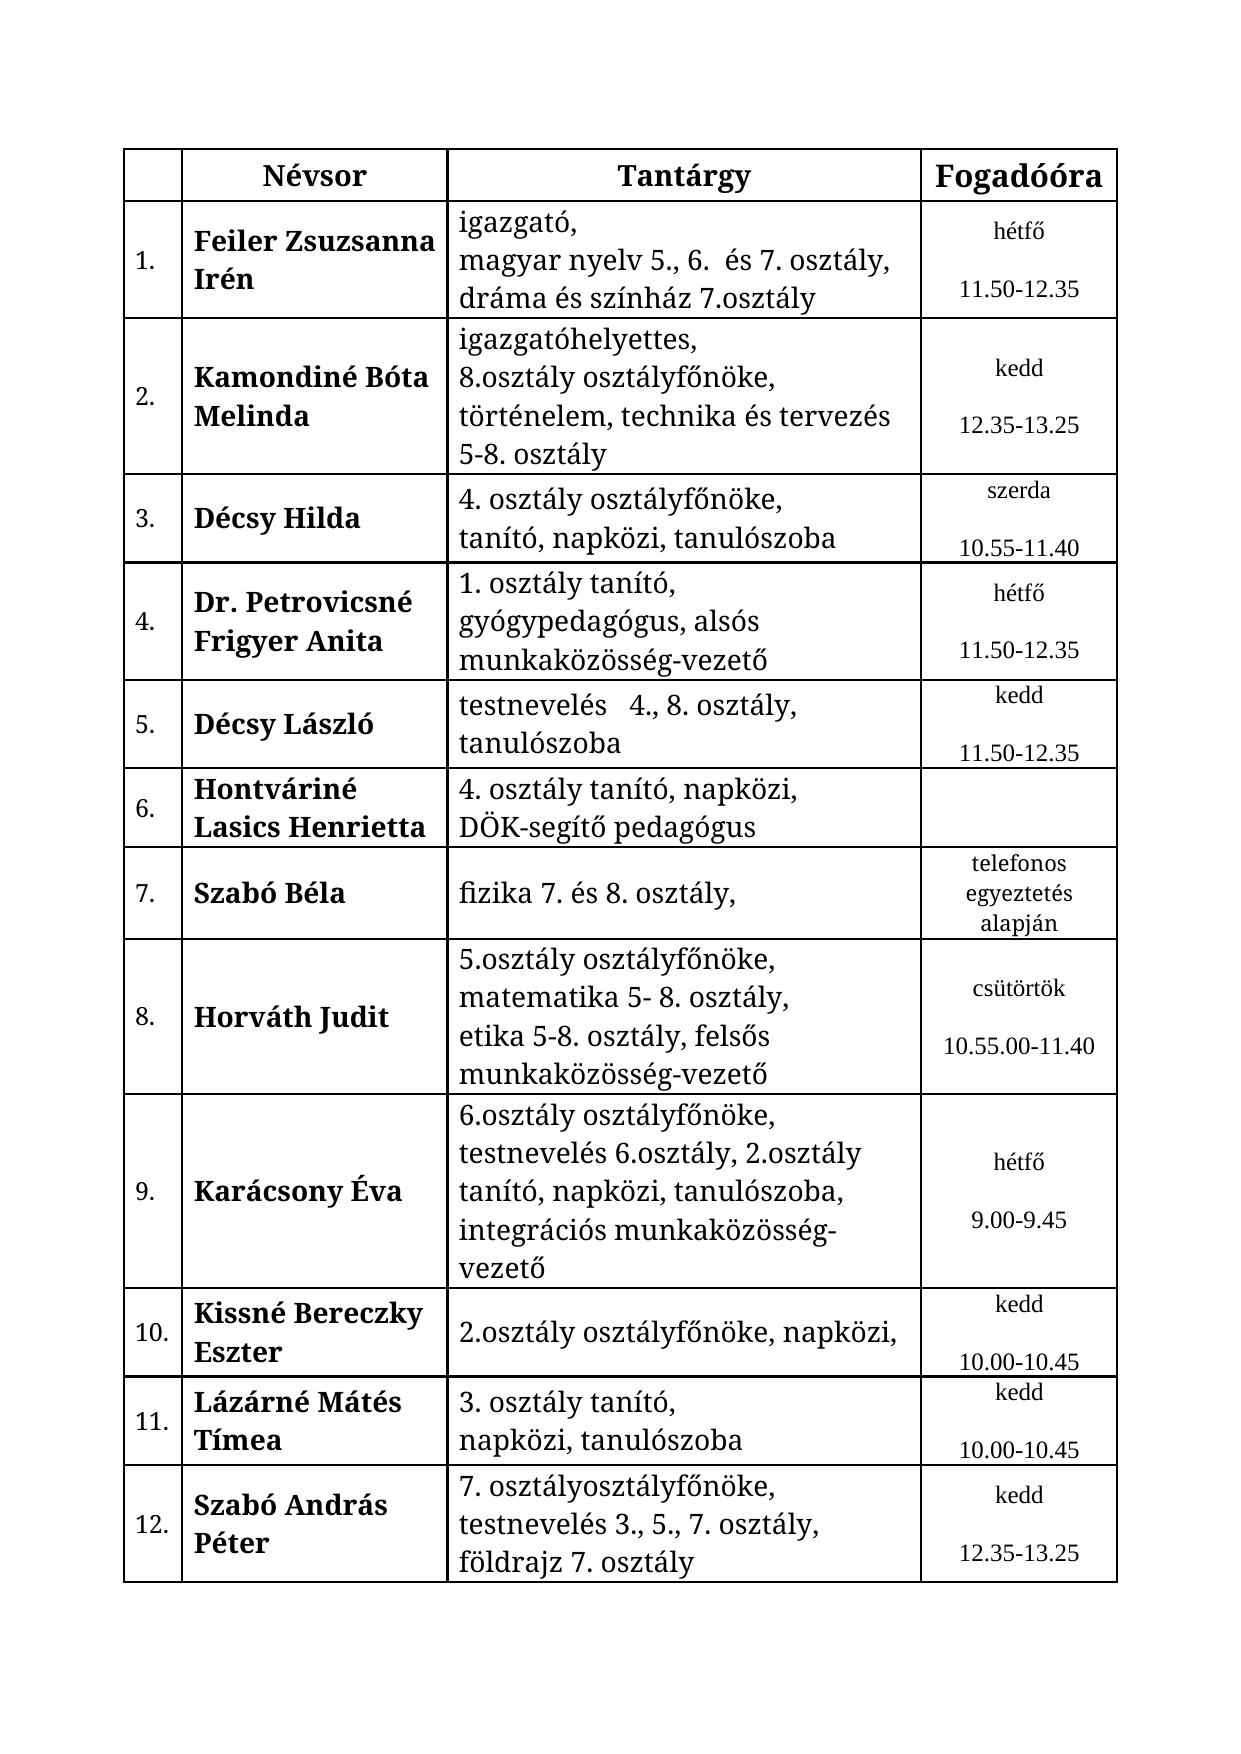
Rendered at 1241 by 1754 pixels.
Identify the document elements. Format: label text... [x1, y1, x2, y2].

table_cell 10. [125, 1289, 181, 1375]
table_cell hétfő 11.50-12.35 [922, 202, 1116, 317]
table_cell Feiler Zsuzsanna Irén [183, 202, 446, 317]
table_cell kedd 12.35-13.25 [922, 319, 1116, 473]
table_cell kedd 10.00-10.45 [922, 1289, 1116, 1375]
table_cell Kamondiné Bóta Melinda [183, 319, 446, 473]
table_cell kedd 10.00-10.45 [922, 1378, 1116, 1464]
table_cell Dr. Petrovicsné Frigyer Anita [183, 564, 446, 678]
table_cell kedd 11.50-12.35 [922, 681, 1116, 767]
table_cell hétfő 9.00-9.45 [922, 1095, 1116, 1287]
table_cell szerda 10.55-11.40 [922, 475, 1116, 561]
table_cell 5. [125, 681, 181, 767]
table_cell 3. [125, 475, 181, 561]
table_cell Hontváriné Lasics Henrietta [183, 769, 446, 846]
table_cell 4. osztály tanító, napközi, DÖK-segítő pedagógus [449, 769, 920, 846]
table_cell Szabó Béla [183, 848, 446, 937]
table_cell hétfő 11.50-12.35 [922, 564, 1116, 678]
table_cell 1. osztály tanító, gyógypedagógus, alsós munkaközösség-vezető [449, 564, 920, 678]
table_cell Karácsony Éva [183, 1095, 446, 1287]
table_cell telefonos egyeztetés alapján [922, 848, 1116, 937]
table_cell 9. [125, 1095, 181, 1287]
table_cell 2.osztály osztályfőnöke, napközi, [449, 1289, 920, 1375]
table_cell csütörtök 10.55.00-11.40 [922, 940, 1116, 1093]
table_cell 4. osztály osztályfőnöke, tanító, napközi, tanulószoba [449, 475, 920, 561]
table_cell igazgató, magyar nyelv 5., 6. és 7. osztály, dráma és színház 7.osztály [449, 202, 920, 317]
table_header Tantárgy [449, 150, 920, 200]
table_cell igazgatóhelyettes, 8.osztály osztályfőnöke, történelem, technika és tervezés 5-8. osztály [449, 319, 920, 473]
table_cell 2. [125, 319, 181, 473]
table_header Névsor [183, 150, 446, 200]
table_cell Kissné Bereczky Eszter [183, 1289, 446, 1375]
table_cell fizika 7. és 8. osztály, [449, 848, 920, 937]
table_cell Décsy Hilda [183, 475, 446, 561]
table_cell 11. [125, 1378, 181, 1464]
table_cell 12. [125, 1466, 181, 1581]
table_cell 7. [125, 848, 181, 937]
table_cell 6.osztály osztályfőnöke, testnevelés 6.osztály, 2.osztály tanító, napközi, tanulószoba, integrációs munkaközösség- vezető [449, 1095, 920, 1287]
table_cell Décsy László [183, 681, 446, 767]
table_cell 8. [125, 940, 181, 1093]
table_cell [922, 769, 1116, 846]
table_header Fogadóóra [922, 150, 1116, 200]
table_cell kedd 12.35-13.25 [922, 1466, 1116, 1581]
table_cell 1. [125, 202, 181, 317]
table_cell Horváth Judit [183, 940, 446, 1093]
table_cell Lázárné Mátés Tímea [183, 1378, 446, 1464]
table_cell 5.osztály osztályfőnöke, matematika 5- 8. osztály, etika 5-8. osztály, felsős munkaközösség-vezető [449, 940, 920, 1093]
table_header [125, 150, 181, 200]
table_cell 4. [125, 564, 181, 678]
table_cell Szabó András Péter [183, 1466, 446, 1581]
table_cell 7. osztályosztályfőnöke, testnevelés 3., 5., 7. osztály, földrajz 7. osztály [449, 1466, 920, 1581]
table_cell 3. osztály tanító, napközi, tanulószoba [449, 1378, 920, 1464]
table_cell 6. [125, 769, 181, 846]
table_cell testnevelés 4., 8. osztály, tanulószoba [449, 681, 920, 767]
